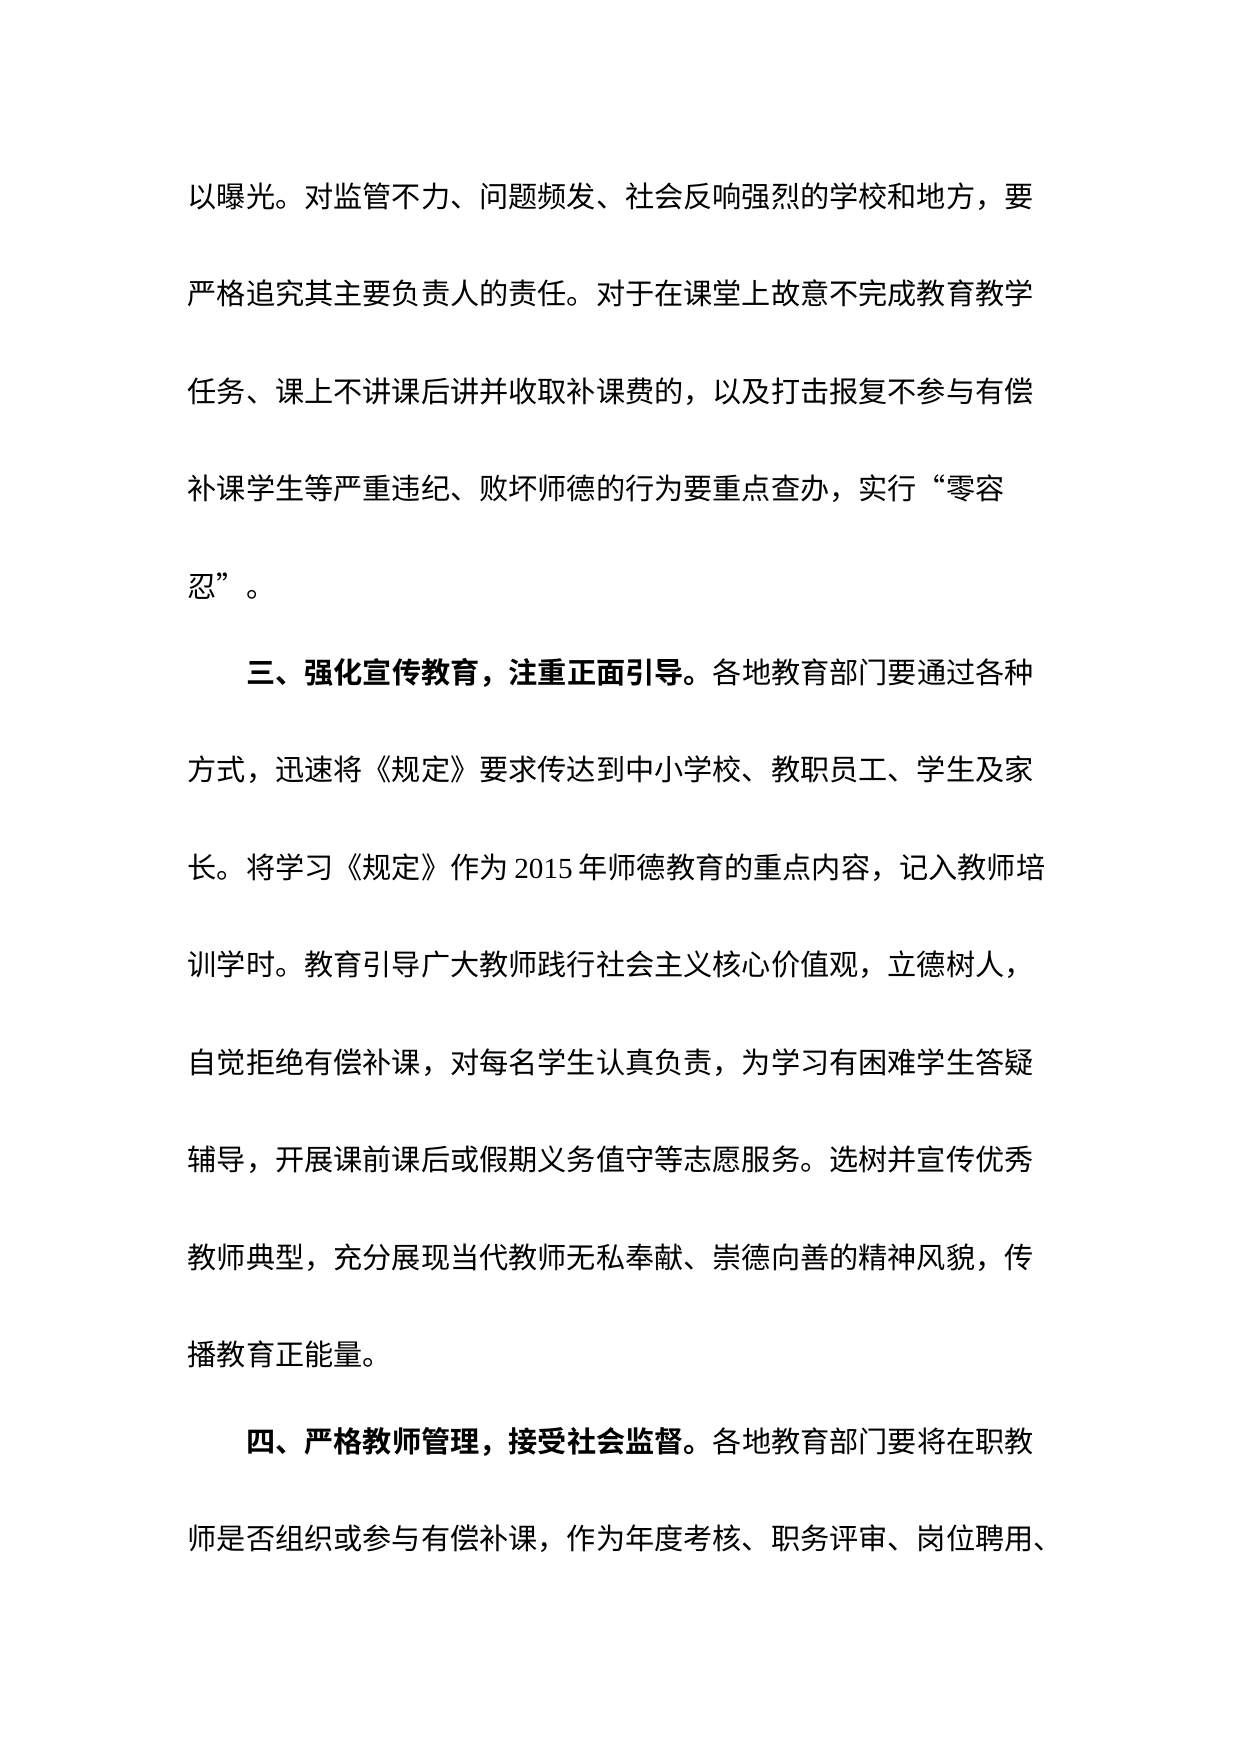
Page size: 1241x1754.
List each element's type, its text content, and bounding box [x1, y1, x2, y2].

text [187, 1407, 1053, 1569]
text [187, 162, 1053, 617]
text 三、强化宣传教育，注重正面引导。各地教育部门要通过各种方式，迅速将《规定》要求传达到中小学校、教职员工、学生及家长。将学习《规定》作为2015年师德教育的重点内容，记入教师培训学时。教育引导广大教师践行社会主义核心价值观，立德树人，自觉拒绝有偿补课，对每名学生认真负责，为学习有困难学生答疑辅导，开展课前课后或假期义务值守等志愿服务。选树并宣传优秀教师典型，充分展现当代教师无私奉献、崇德向善的精神风貌，传播教育正能量。 [187, 638, 1053, 1386]
